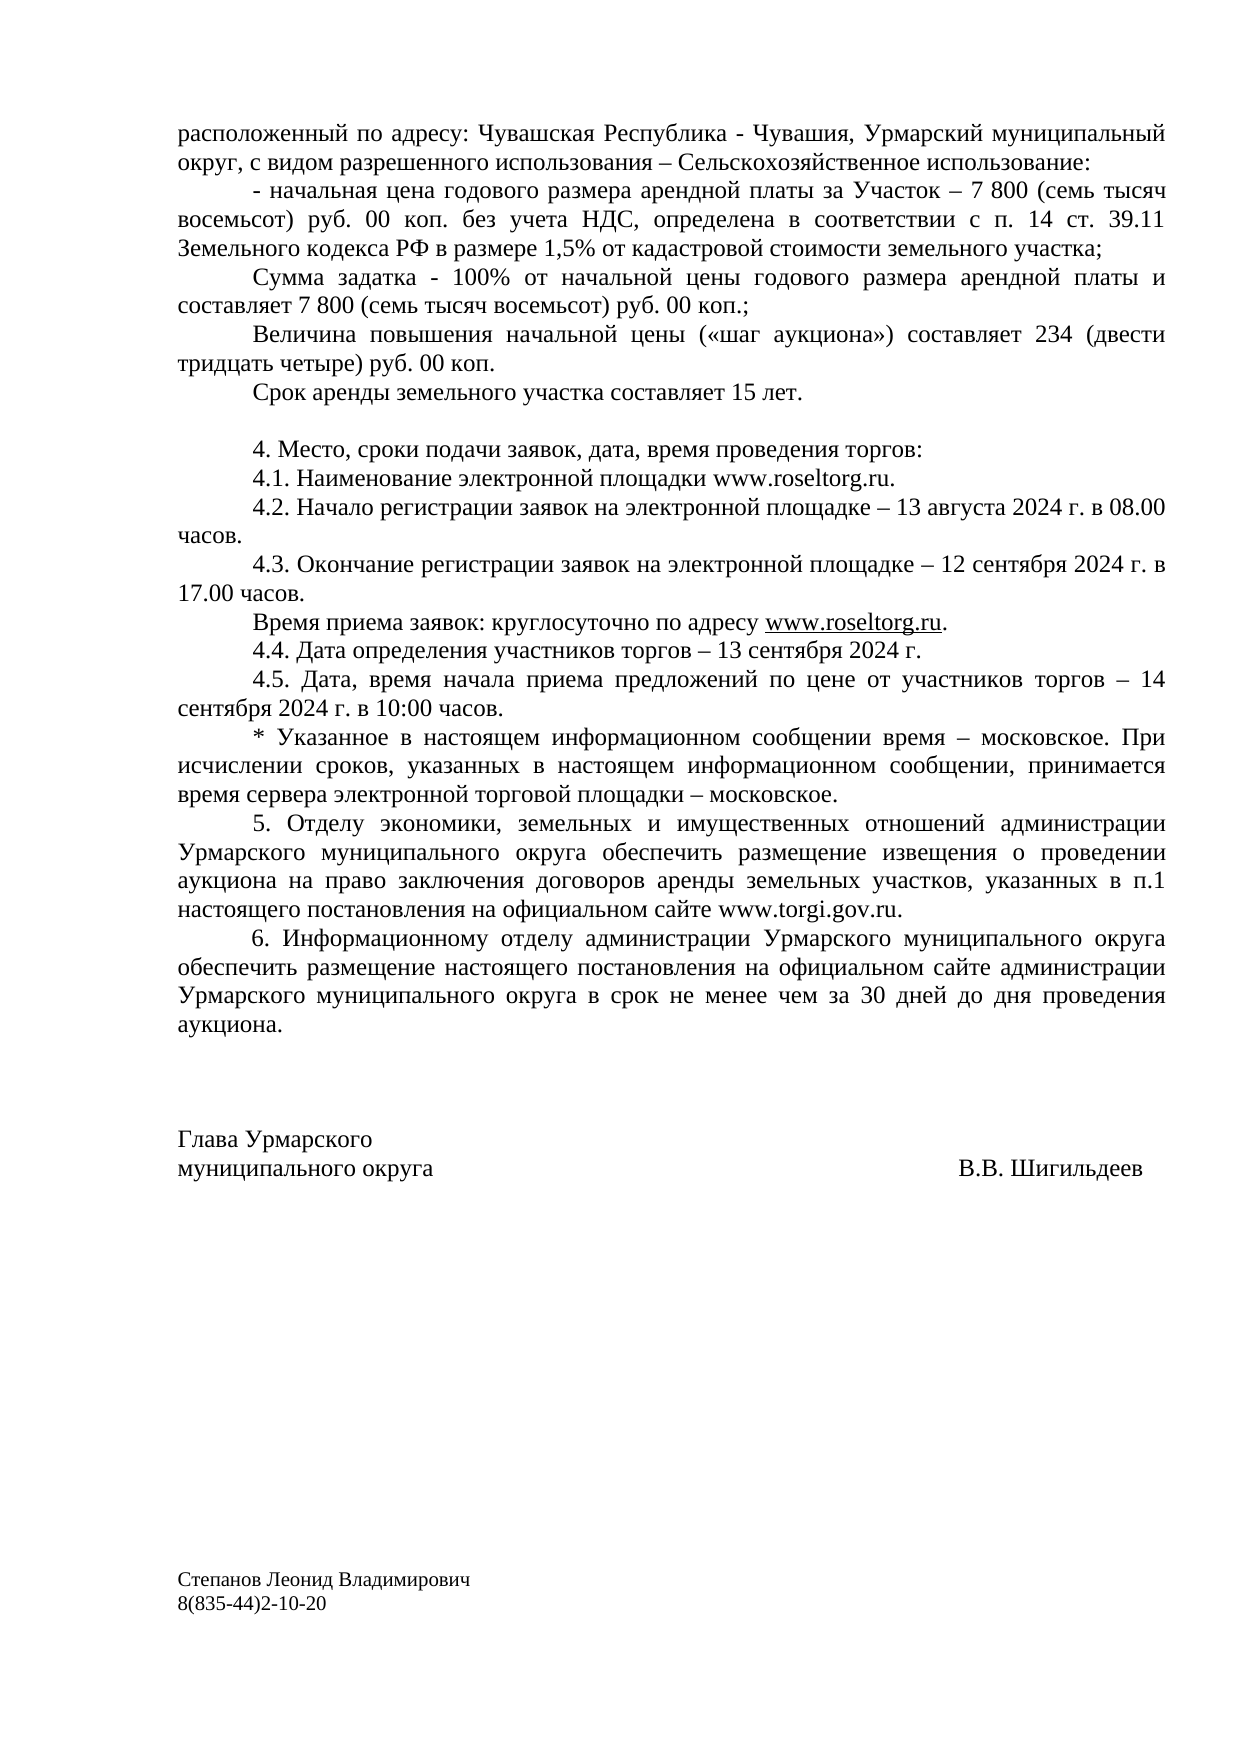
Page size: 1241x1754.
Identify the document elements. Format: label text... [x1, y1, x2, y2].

text Время приема заявок: круглосуточно по адресу www.roseltorg.ru. [177, 607, 1167, 636]
text * Указанное в настоящем информационном сообщении время – московское. При исчислении сроков, указанных в настоящем информационном сообщении, принимается время сервера электронной торговой площадки – московское. [177, 722, 1167, 808]
text 6. Информационному отделу администрации Урмарского муниципального округа обеспечить размещение настоящего постановления на официальном сайте администрации Урмарского муниципального округа в срок не менее чем за 30 дней до дня проведения аукциона. [177, 923, 1167, 1038]
text 8(835-44)2-10-20 [177, 1591, 1167, 1615]
text 4.4. Дата определения участников торгов – 13 сентября 2024 г. [177, 636, 1167, 664]
text 4.1. Наименование электронной площадки www.roseltorg.ru. [177, 463, 1167, 492]
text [177, 118, 1167, 176]
text Сумма задатка - 100% от начальной цены годового размера арендной платы и составляет 7 800 (семь тысяч восемьсот) руб. 00 коп.; [177, 262, 1167, 319]
text - начальная цена годового размера арендной платы за Участок – 7 800 (семь тысяч восемьсот) руб. 00 коп. без учета НДС, определена в соответствии с п. 14 ст. 39.11 Земельного кодекса РФ в размере 1,5% от кадастровой стоимости земельного участка; [177, 176, 1167, 262]
text Величина повышения начальной цены («шаг аукциона») составляет 234 (двести тридцать четыре) руб. 00 коп. [177, 319, 1167, 377]
text 4.3. Окончание регистрации заявок на электронной площадке – 12 сентября 2024 г. в 17.00 часов. [177, 549, 1167, 607]
text 5. Отделу экономики, земельных и имущественных отношений администрации Урмарского муниципального округа обеспечить размещение извещения о проведении аукциона на право заключения договоров аренды земельных участков, указанных в п.1 настоящего постановления на официальном сайте www.torgi.gov.ru. [177, 808, 1167, 923]
text муниципального округа В.В. Шигильдеев [177, 1153, 1167, 1182]
text 4.5. Дата, время начала приема предложений по цене от участников торгов – 14 сентября 2024 г. в 10:00 часов. [177, 664, 1167, 722]
text Срок аренды земельного участка составляет 15 лет. [177, 377, 1167, 406]
text 4. Место, сроки подачи заявок, дата, время проведения торгов: [177, 434, 1167, 463]
text Глава Урмарского [177, 1124, 1167, 1153]
text 4.2. Начало регистрации заявок на электронной площадке – 13 августа 2024 г. в 08.00 часов. [177, 492, 1167, 549]
text Степанов Леонид Владимирович [177, 1567, 1167, 1591]
